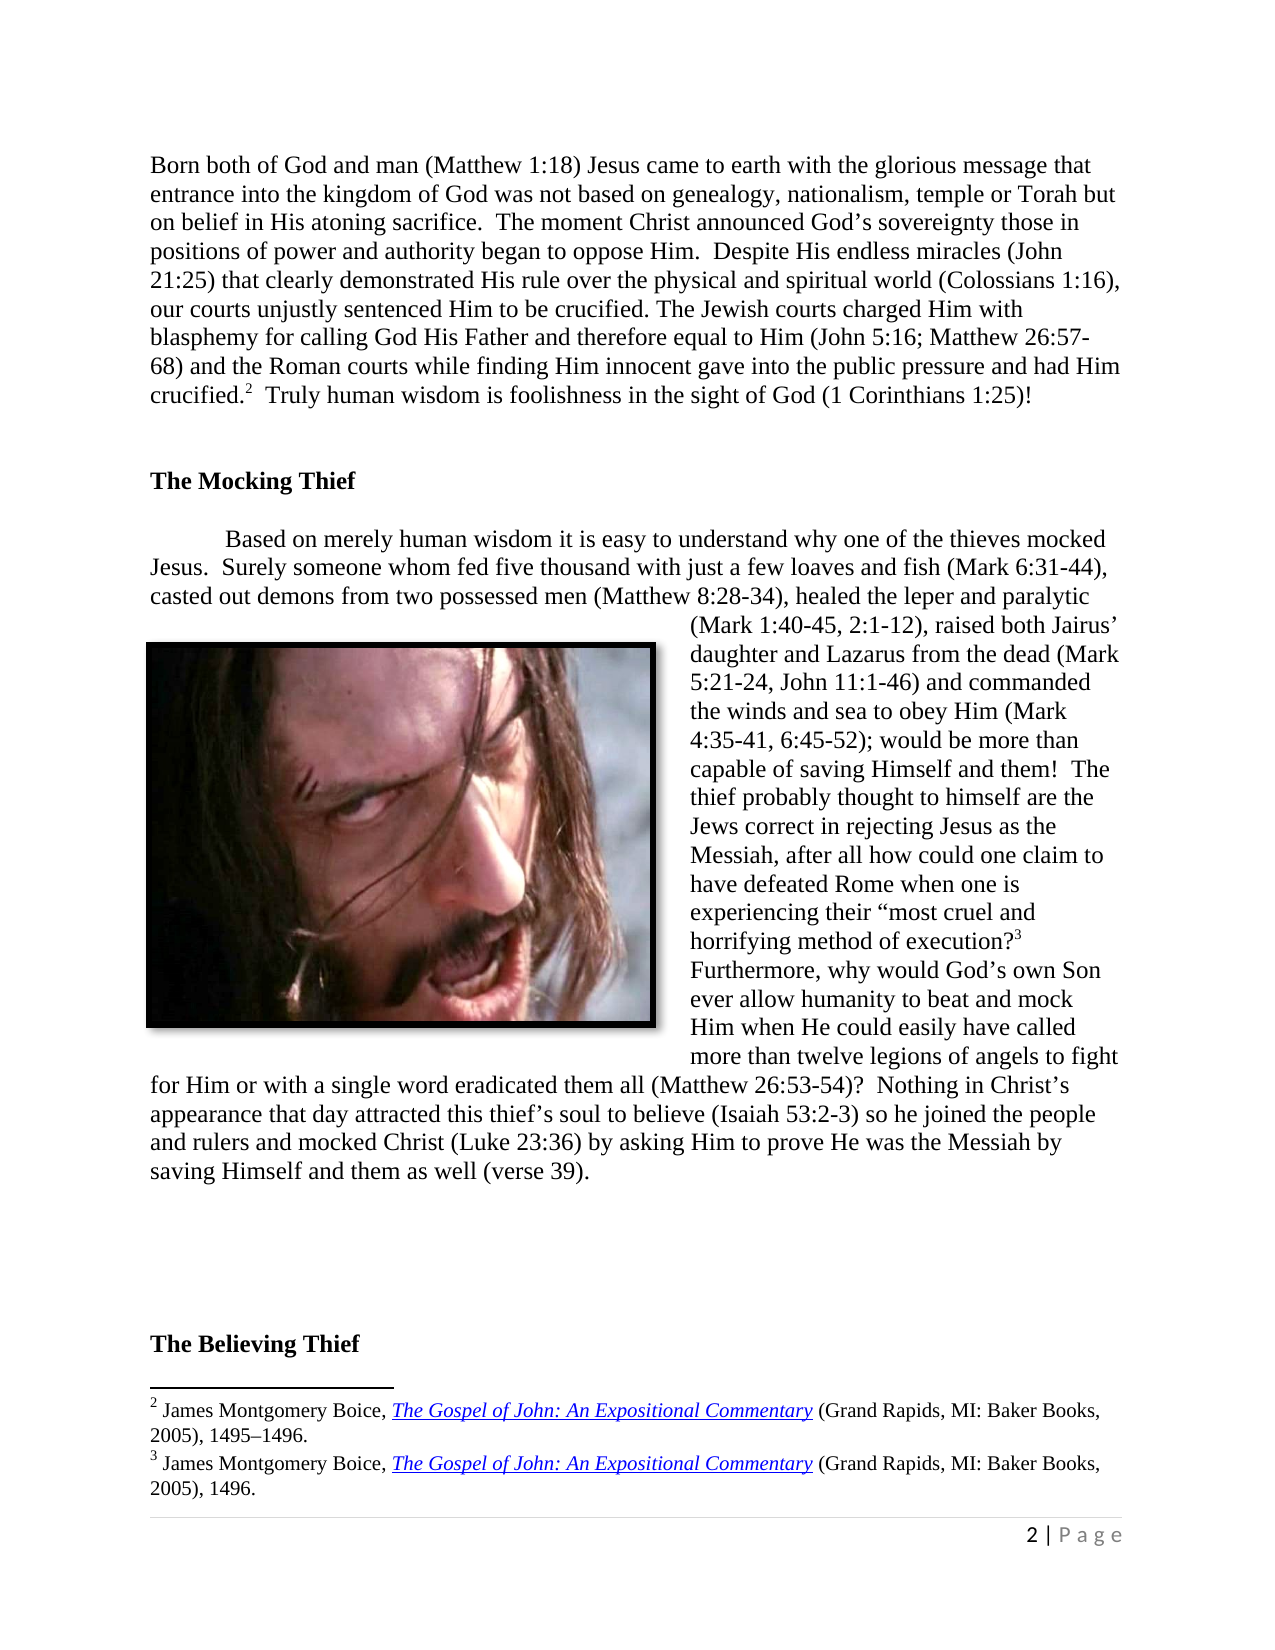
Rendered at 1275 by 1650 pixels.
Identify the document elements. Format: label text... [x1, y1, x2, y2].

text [150, 150, 1122, 409]
picture [152, 648, 650, 1021]
text The Mocking Thief [150, 466, 1122, 495]
text The Believing Thief [150, 1329, 1122, 1357]
